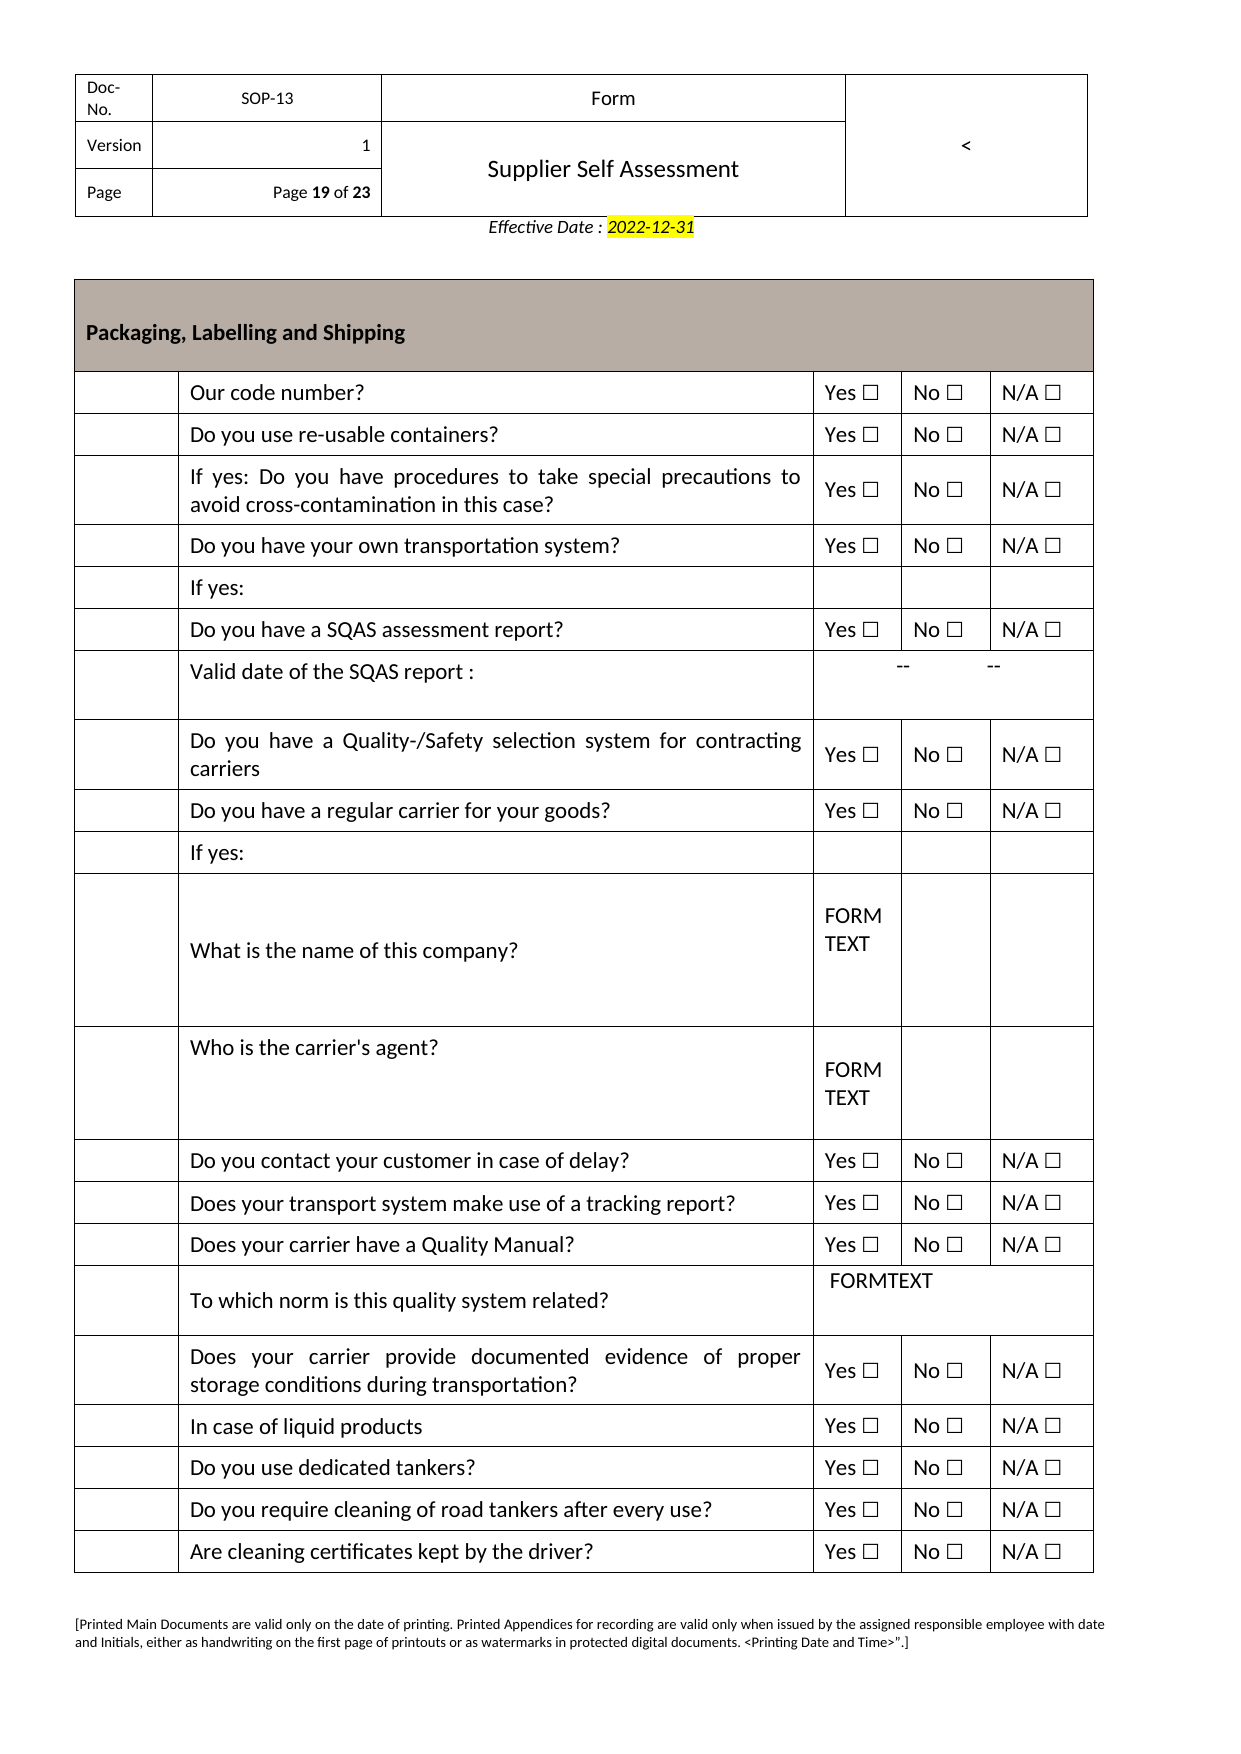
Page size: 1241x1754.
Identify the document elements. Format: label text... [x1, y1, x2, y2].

table_cell No [902, 1182, 990, 1223]
table_cell [75, 525, 178, 566]
table_cell [902, 874, 990, 1026]
table_cell N/A [991, 1489, 1093, 1530]
table_cell If yes: [179, 567, 813, 608]
table_cell N/A [991, 414, 1093, 454]
table_cell Do you use re-usable containers? [179, 414, 813, 454]
table_cell [75, 1405, 178, 1446]
table_cell N/A [991, 1447, 1093, 1488]
table_cell In case of liquid products [179, 1405, 813, 1446]
table_cell [75, 874, 178, 1026]
table_cell Do you have a Quality-/Safety selection system for contracting carriers [179, 720, 813, 789]
table_cell [75, 609, 178, 650]
table_cell Yes [814, 1140, 901, 1181]
table_cell No [902, 720, 990, 789]
table_cell Do you have a SQAS assessment report? [179, 609, 813, 650]
table_cell Yes [814, 414, 901, 454]
table_cell [75, 720, 178, 789]
table_cell Yes [814, 1531, 901, 1572]
table_cell N/A [991, 456, 1093, 524]
table_cell Yes [814, 790, 901, 831]
table_cell No [902, 1447, 990, 1488]
table_cell No [902, 1140, 990, 1181]
table_cell N/A [991, 609, 1093, 650]
table_cell Do you use dedicated tankers? [179, 1447, 813, 1488]
table_cell [75, 372, 178, 413]
table_cell [75, 1336, 178, 1404]
table_cell [902, 832, 990, 872]
table_cell Does your transport system make use of a tracking report? [179, 1182, 813, 1223]
table_cell [902, 567, 990, 608]
table_cell Yes [814, 1405, 901, 1446]
table_cell -- -- [814, 651, 1093, 719]
table_cell No [902, 1405, 990, 1446]
table_cell [75, 1489, 178, 1530]
table_cell Yes [814, 456, 901, 524]
table_cell [75, 651, 178, 719]
table_cell [75, 1447, 178, 1488]
table_cell No [902, 1336, 990, 1404]
table_cell Does your carrier provide documented evidence of proper storage conditions during transportation? [179, 1336, 813, 1404]
table_cell [75, 567, 178, 608]
table_cell N/A [991, 1531, 1093, 1572]
table_cell [991, 1027, 1093, 1139]
table_cell [902, 1027, 990, 1139]
table_cell N/A [991, 1405, 1093, 1446]
table_cell Valid date of the SQAS report : [179, 651, 813, 719]
table_cell Are cleaning certificates kept by the driver? [179, 1531, 813, 1572]
table_cell [75, 790, 178, 831]
table_cell Who is the carrier's agent? [179, 1027, 813, 1139]
table_cell N/A [991, 1182, 1093, 1223]
table_cell Yes [814, 372, 901, 413]
table_cell If yes: [179, 832, 813, 872]
table_cell N/A [991, 1336, 1093, 1404]
table_cell Do you have your own transportation system? [179, 525, 813, 566]
table_cell [75, 832, 178, 872]
table_cell [75, 456, 178, 524]
table_cell No [902, 609, 990, 650]
table_cell N/A [991, 525, 1093, 566]
table_cell No [902, 790, 990, 831]
table_cell Yes [814, 609, 901, 650]
table_cell Yes [814, 1336, 901, 1404]
table_cell [75, 1182, 178, 1223]
table_cell N/A [991, 720, 1093, 789]
table_cell Yes [814, 720, 901, 789]
table_cell [814, 567, 901, 608]
table_cell Yes [814, 1489, 901, 1530]
table_cell [814, 1027, 901, 1139]
table_cell Yes [814, 1224, 901, 1265]
table_cell [991, 567, 1093, 608]
table_cell No [902, 525, 990, 566]
table_cell [991, 874, 1093, 1026]
table_cell Do you require cleaning of road tankers after every use? [179, 1489, 813, 1530]
table_cell Do you contact your customer in case of delay? [179, 1140, 813, 1181]
table_cell [75, 1531, 178, 1572]
table_header Packaging, Labelling and Shipping [75, 280, 1093, 371]
table_cell If yes: Do you have procedures to take special precautions to avoid cross-contamination in this case? [179, 456, 813, 524]
table_cell Do you have a regular carrier for your goods? [179, 790, 813, 831]
table_cell [75, 1027, 178, 1139]
table_cell N/A [991, 1224, 1093, 1265]
table_cell [814, 874, 901, 1026]
table_cell No [902, 1531, 990, 1572]
table_cell Yes [814, 1447, 901, 1488]
table_cell [991, 832, 1093, 872]
table_cell Yes [814, 525, 901, 566]
table_cell [75, 1140, 178, 1181]
table_cell Yes [814, 1182, 901, 1223]
table_cell No [902, 1224, 990, 1265]
table_cell To which norm is this quality system related? [179, 1266, 813, 1335]
table_cell Our code number? [179, 372, 813, 413]
table_cell Does your carrier have a Quality Manual? [179, 1224, 813, 1265]
table_cell [814, 1266, 1093, 1335]
table_cell No [902, 456, 990, 524]
table_cell No [902, 414, 990, 454]
table_cell N/A [991, 372, 1093, 413]
table_cell No [902, 372, 990, 413]
table_cell [814, 832, 901, 872]
table_cell What is the name of this company? [179, 874, 813, 1026]
table_cell [75, 414, 178, 454]
table_cell [75, 1224, 178, 1265]
table_cell N/A [991, 790, 1093, 831]
table_cell No [902, 1489, 990, 1530]
table_cell N/A [991, 1140, 1093, 1181]
table_cell [75, 1266, 178, 1335]
